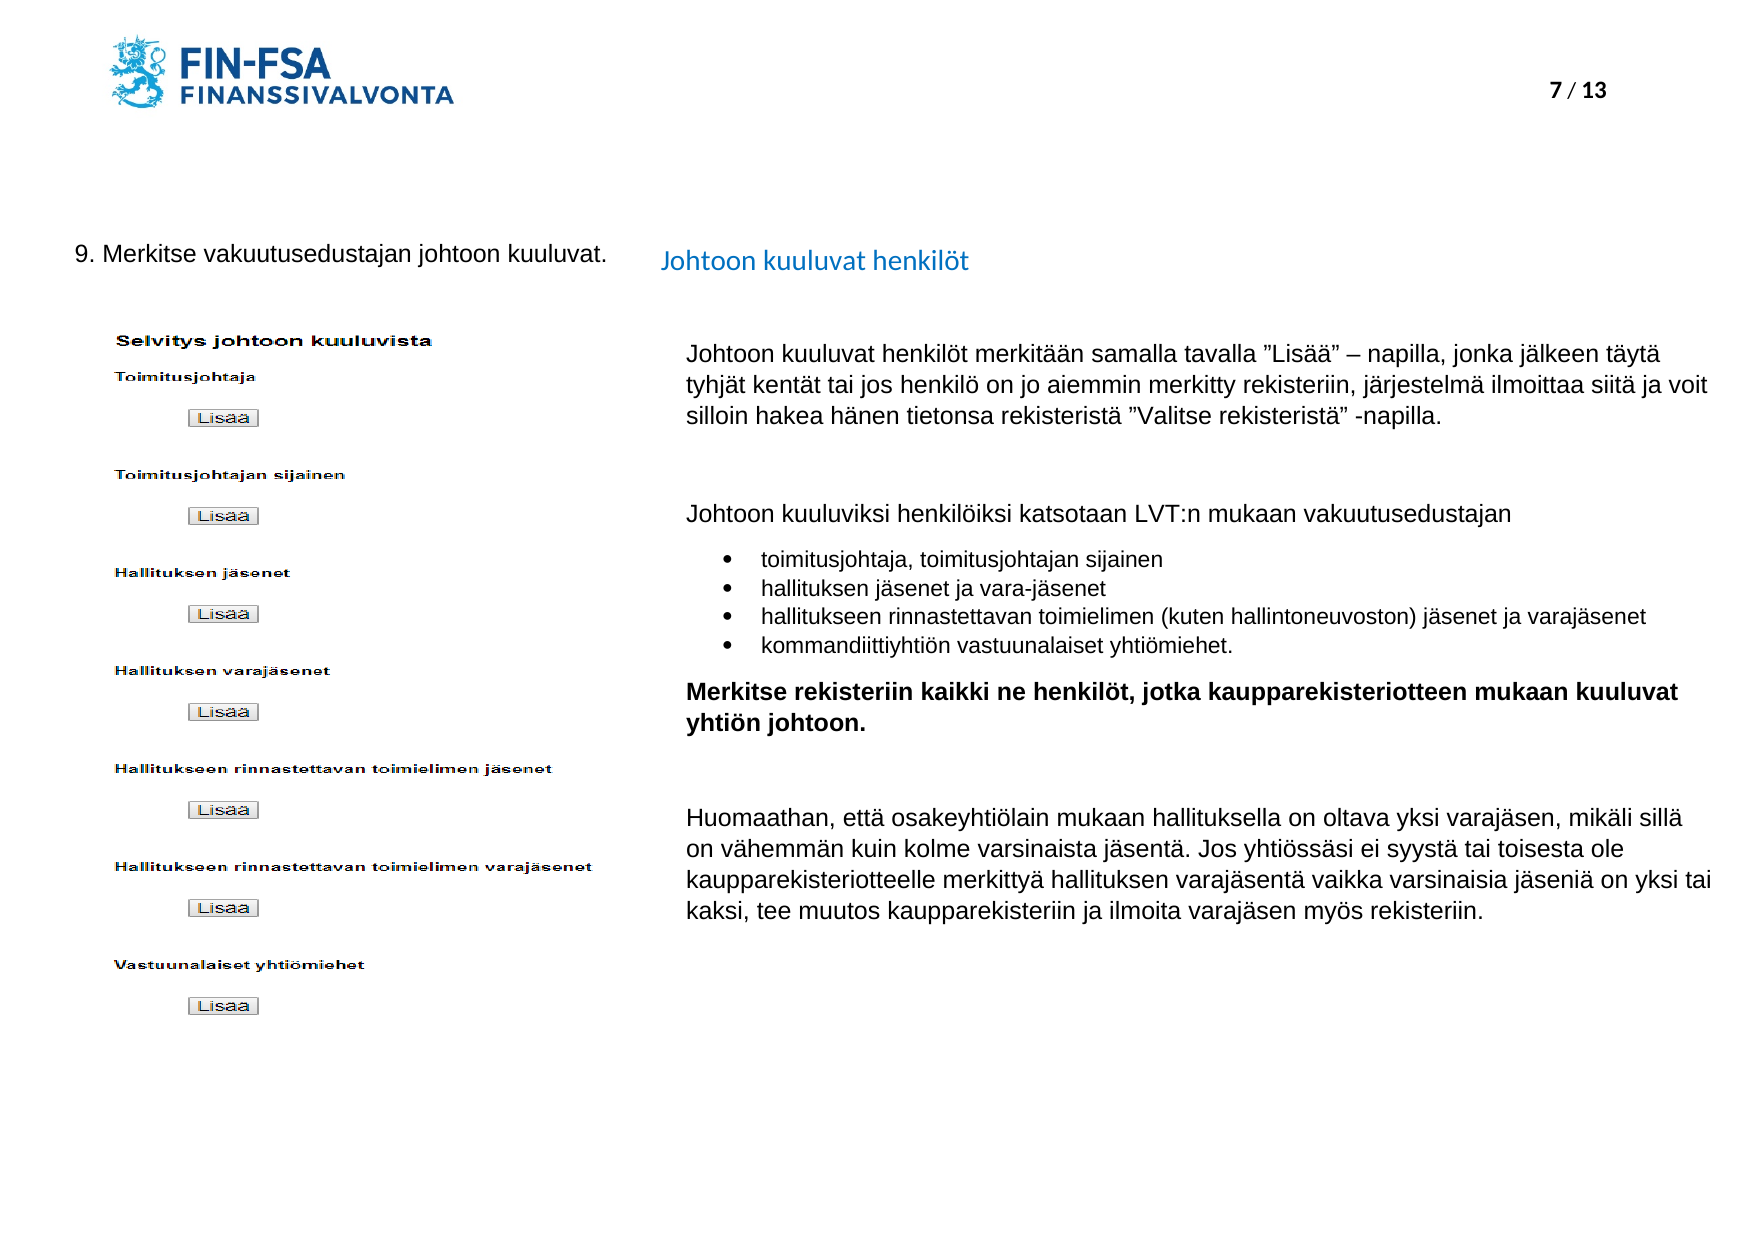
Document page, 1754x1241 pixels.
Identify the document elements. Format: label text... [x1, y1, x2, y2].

text Johtoon kuuluvat henkilöt [642, 242, 1606, 278]
picture [80, 8, 488, 139]
picture [66, 318, 655, 1056]
